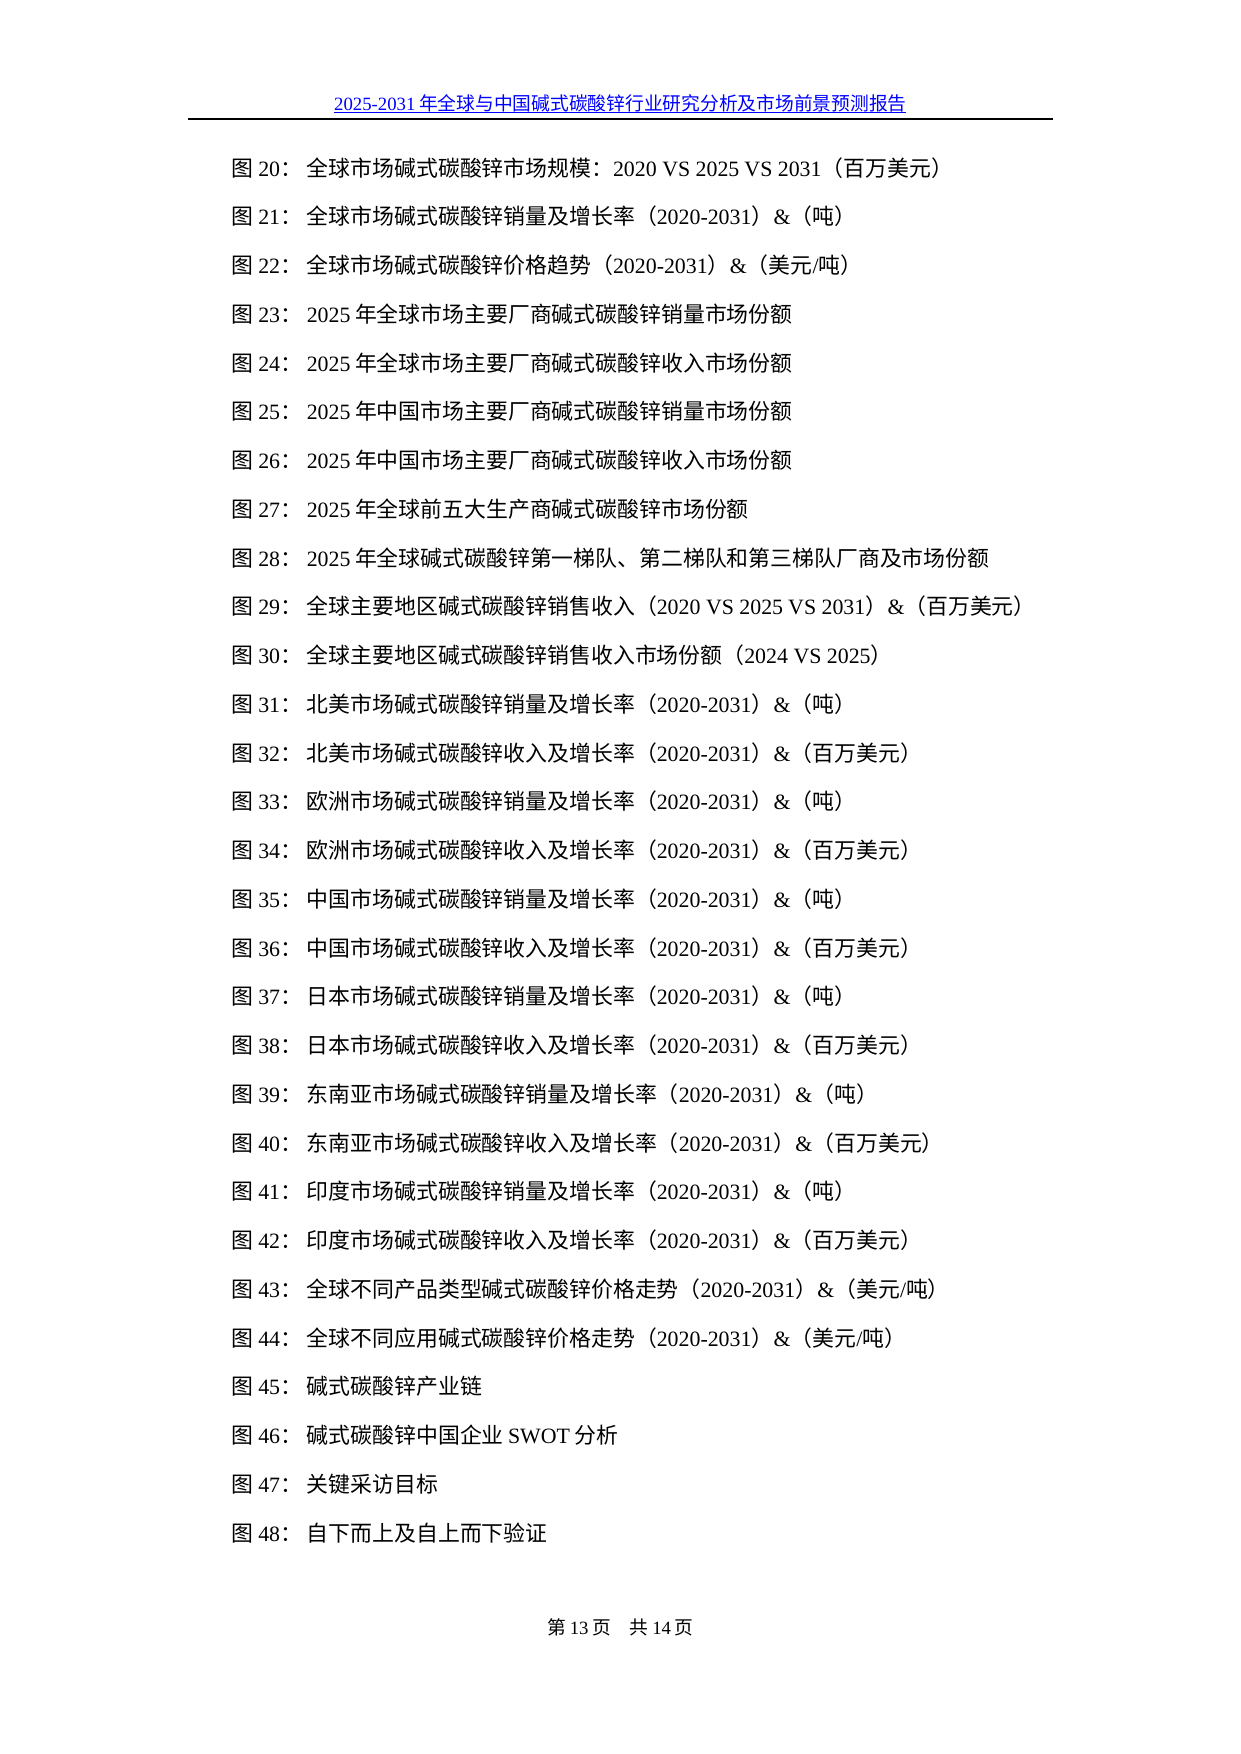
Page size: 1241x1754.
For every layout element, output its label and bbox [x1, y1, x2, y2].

text [187, 150, 1053, 1548]
